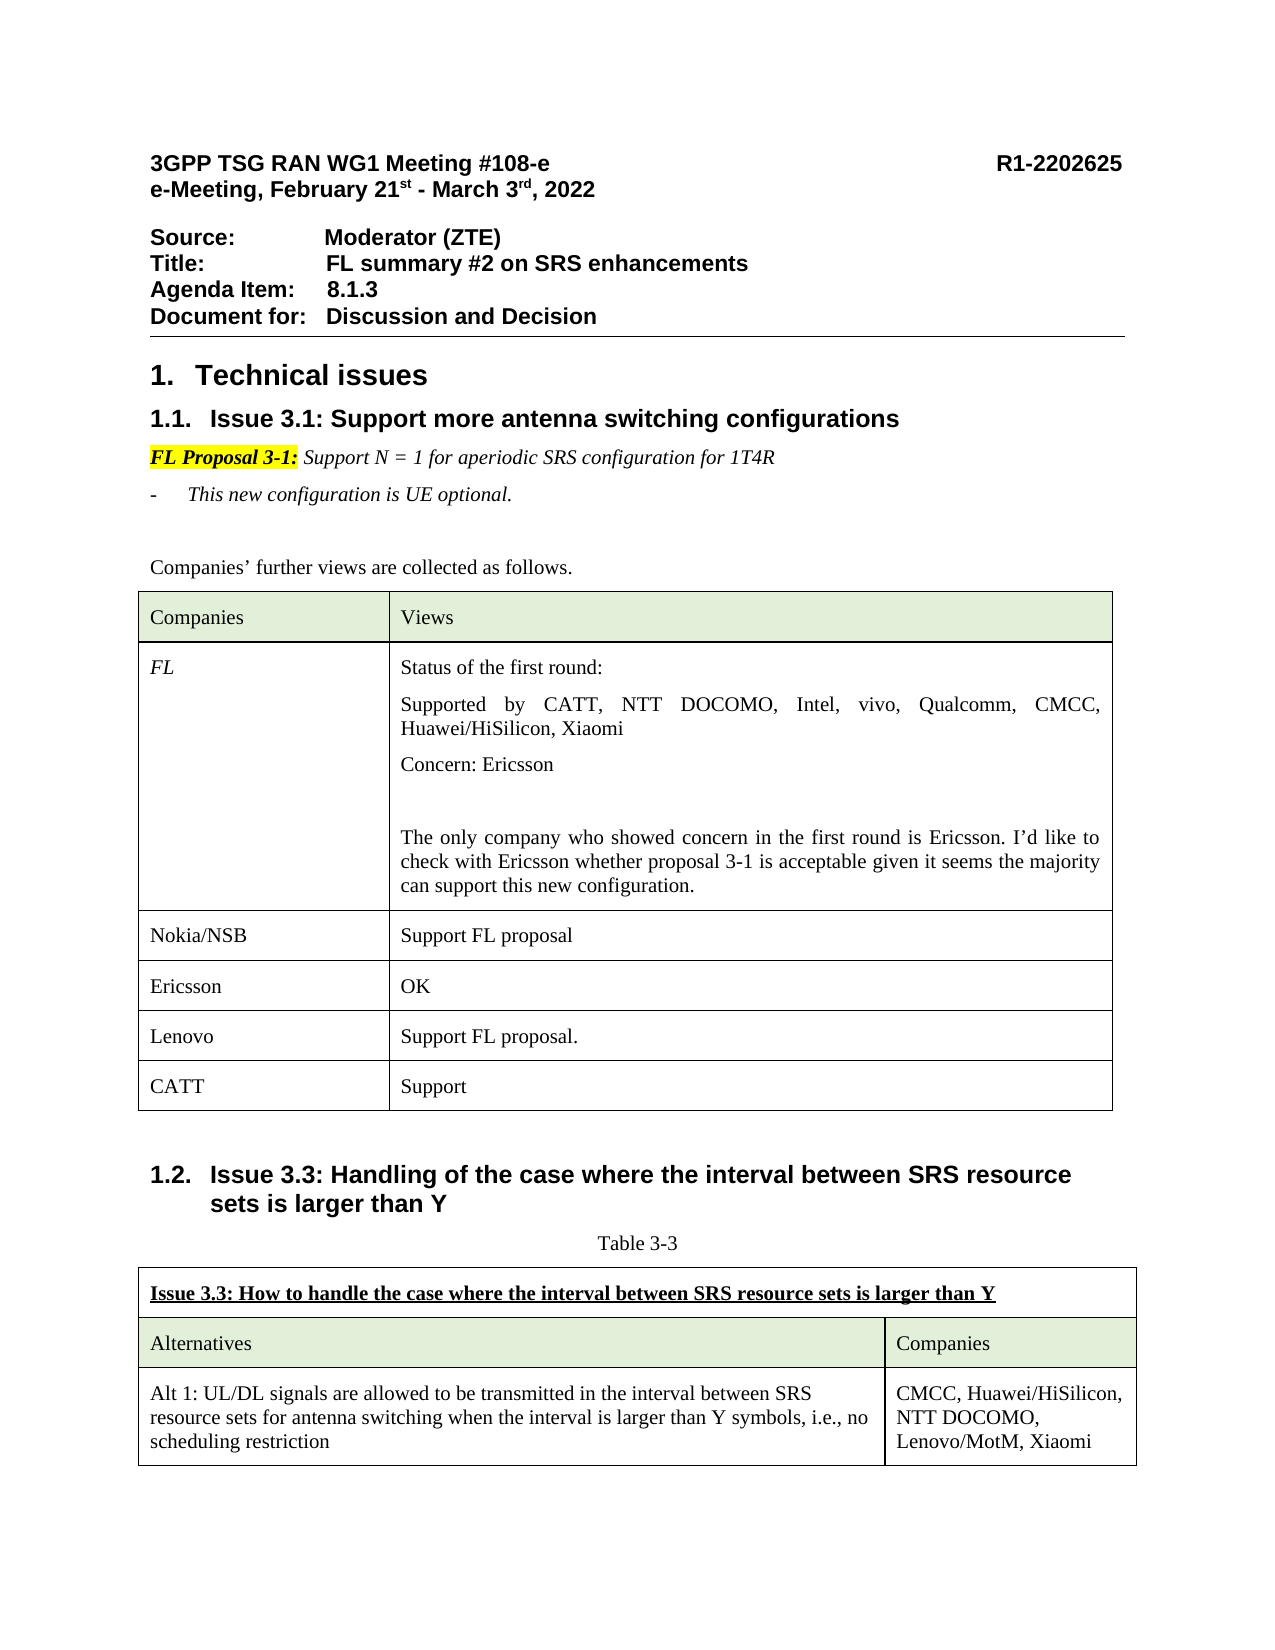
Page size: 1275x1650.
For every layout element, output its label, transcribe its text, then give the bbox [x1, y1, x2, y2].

table_cell Alt 1: UL/DL signals are allowed to be transmitted in the interval between SRS resource sets for antenna switching when the interval is larger than Y symbols, i.e., no scheduling restriction [139, 1368, 884, 1465]
list This new configuration is UE optional. [150, 482, 1125, 506]
text e-Meeting, February 21st - March 3rd, 2022 [150, 176, 1125, 203]
table_cell OK [390, 961, 1112, 1010]
text Agenda Item: 8.1.3 [150, 276, 1125, 303]
text Companies’ further views are collected as follows. [150, 555, 1125, 579]
table_cell CATT [139, 1061, 389, 1110]
table_cell CMCC, Huawei/HiSilicon, NTT DOCOMO, Lenovo/MotM, Xiaomi [886, 1368, 1136, 1465]
text Table 3-3 [150, 1230, 1125, 1254]
text Title: FL summary #2 on SRS enhancements [150, 250, 1125, 276]
subtitle Issue 3.3: Handling of the case where the interval between SRS resource sets is larger than Y [150, 1160, 1125, 1218]
table_cell FL [139, 643, 389, 910]
table_cell Support FL proposal. [390, 1011, 1112, 1060]
table_cell Companies [886, 1318, 1136, 1367]
table_header Issue 3.3: How to handle the case where the interval between SRS resource sets is larger than Y [139, 1268, 1136, 1317]
table_cell Support [390, 1061, 1112, 1110]
text Source: Moderator (ZTE) [150, 223, 1125, 250]
table_cell Alternatives [139, 1318, 884, 1367]
table_cell Nokia/NSB [139, 911, 389, 960]
table_cell Status of the first round: Supported by CATT, NTT DOCOMO, Intel, vivo, Qualcomm, CMCC, Huawei/HiSilicon, Xiaomi Concern: Ericsson The only company who showed concern in the first round is Ericsson. I’d like to check with Ericsson whether proposal 3-1 is acceptable given it seems the majority can support this new configuration. [390, 643, 1112, 910]
text FL Proposal 3-1: Support N = 1 for aperiodic SRS configuration for 1T4R [298, 445, 1125, 469]
table_header Views [390, 592, 1112, 641]
table_cell Lenovo [139, 1011, 389, 1060]
table_cell Support FL proposal [390, 911, 1112, 960]
text 3GPP TSG RAN WG1 Meeting #108-e R1-2202625 [150, 150, 1125, 176]
table_cell Ericsson [139, 961, 389, 1010]
subtitle Issue 3.1: Support more antenna switching configurations [150, 404, 1125, 432]
subtitle Technical issues [150, 358, 1125, 391]
text Document for: Discussion and Decision [150, 303, 1125, 329]
table_header Companies [139, 592, 389, 641]
